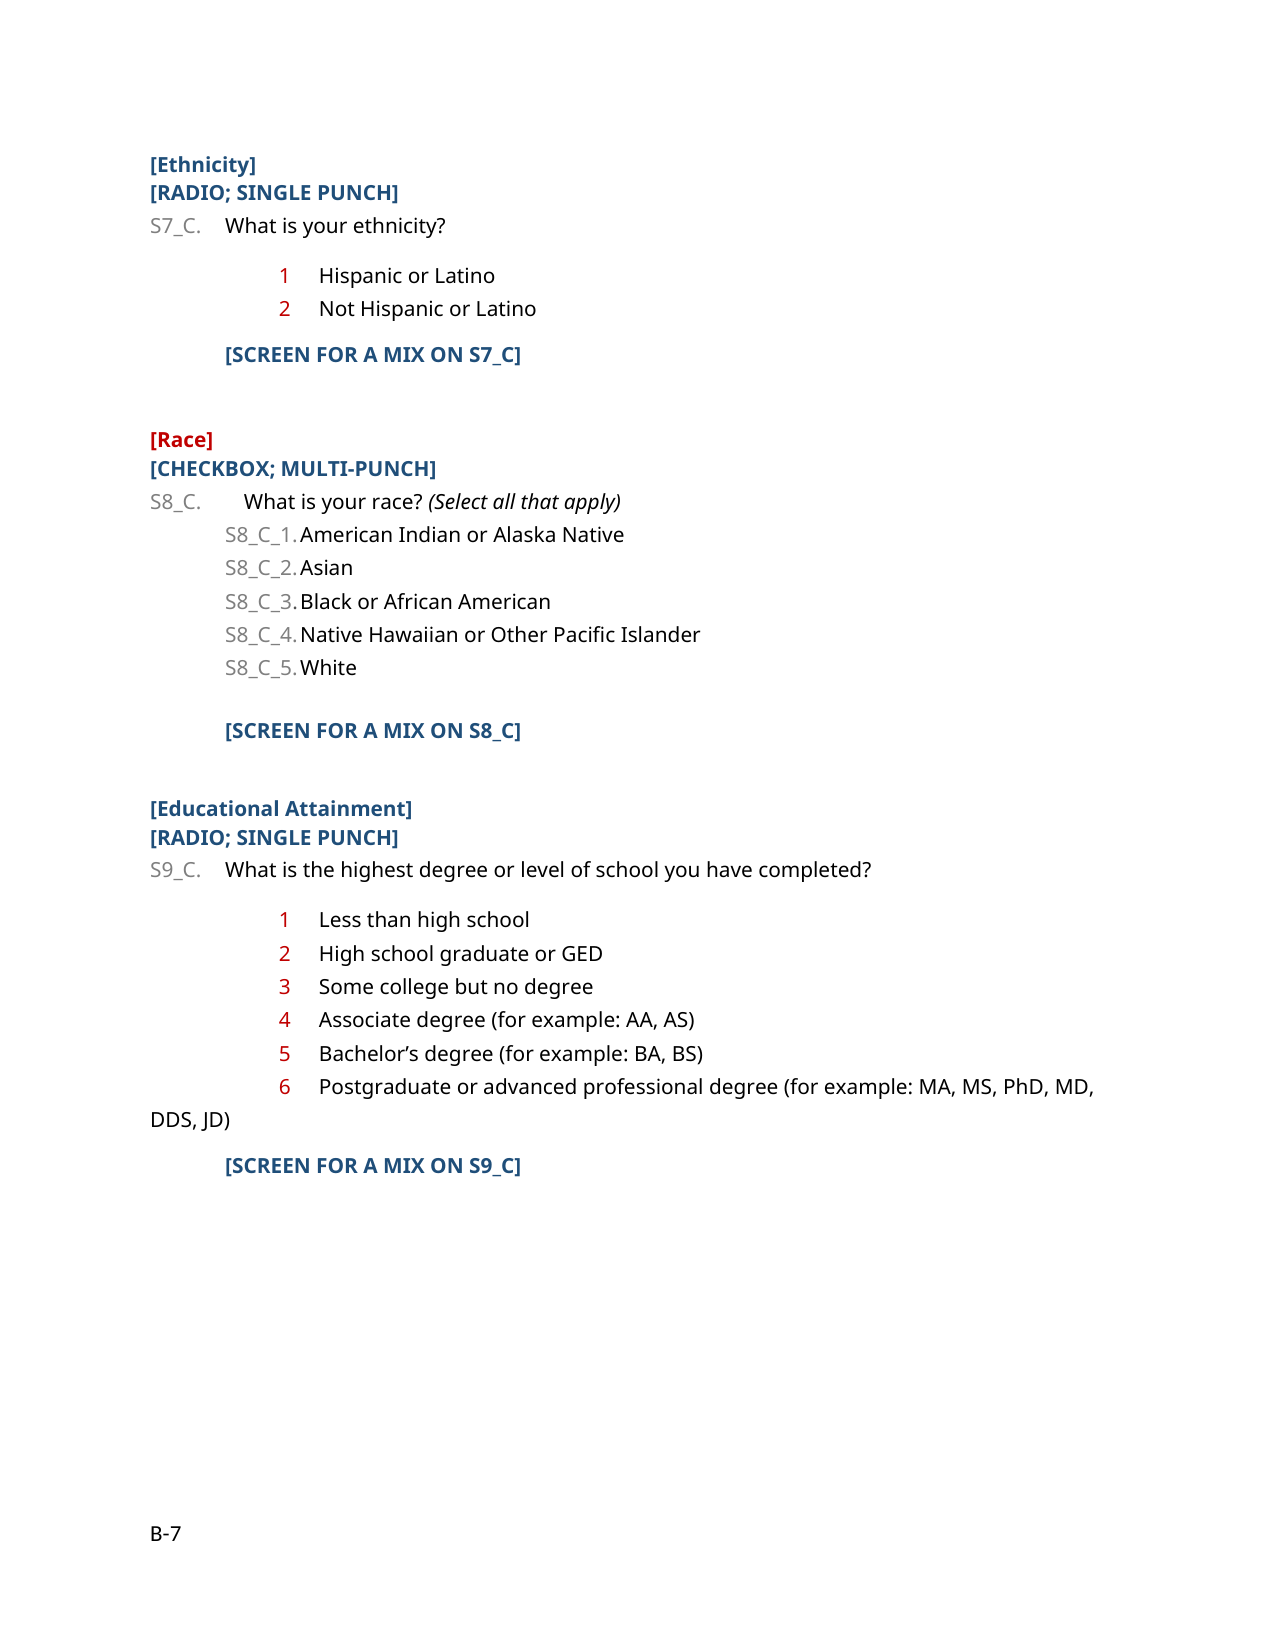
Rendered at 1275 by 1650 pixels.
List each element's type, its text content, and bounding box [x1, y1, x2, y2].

text [Screen for a mix on s7_C] [150, 340, 1125, 369]
text [radio; single punch] [150, 823, 1125, 851]
text S8_C. What is your race? (Select all that apply) [150, 482, 1125, 516]
text 5 Bachelor’s degree (for example: BA, BS) [150, 1034, 1125, 1068]
text S9_C. What is the highest degree or level of school you have completed? [150, 851, 1125, 884]
text 4 Associate degree (for example: AA, AS) [150, 1001, 1125, 1034]
text S8_C_3. Black or African American [150, 582, 1125, 616]
text S8_C_4. Native Hawaiian or Other Pacific Islander [150, 616, 1125, 649]
text [Educational Attainment] [150, 794, 1125, 823]
text S8_C_2. Asian [150, 549, 1125, 582]
text S7_C. What is your ethnicity? [150, 207, 1125, 240]
text S8_C_5. White [150, 649, 1125, 682]
text [radio; single punch] [150, 178, 1125, 207]
text 1 Less than high school [150, 901, 1125, 934]
text 2 High school graduate or GED [150, 934, 1125, 968]
text 1 Hispanic or Latino [150, 257, 1125, 290]
text [Ethnicity] [150, 150, 1125, 178]
text 3 Some college but no degree [150, 968, 1125, 1001]
text S8_C_1. American Indian or Alaska Native [150, 516, 1125, 549]
text [CHECKBOX; MULTI-PUNCH] [150, 454, 1125, 482]
text [Screen for a mix on S8_C] [150, 716, 1125, 744]
text [Race] [150, 426, 1125, 454]
text 6 Postgraduate or advanced professional degree (for example: MA, MS, PhD, MD, DDS, JD) [150, 1068, 1125, 1134]
text 2 Not Hispanic or Latino [150, 290, 1125, 323]
text [Screen for a mix on s9_C] [150, 1151, 1125, 1179]
